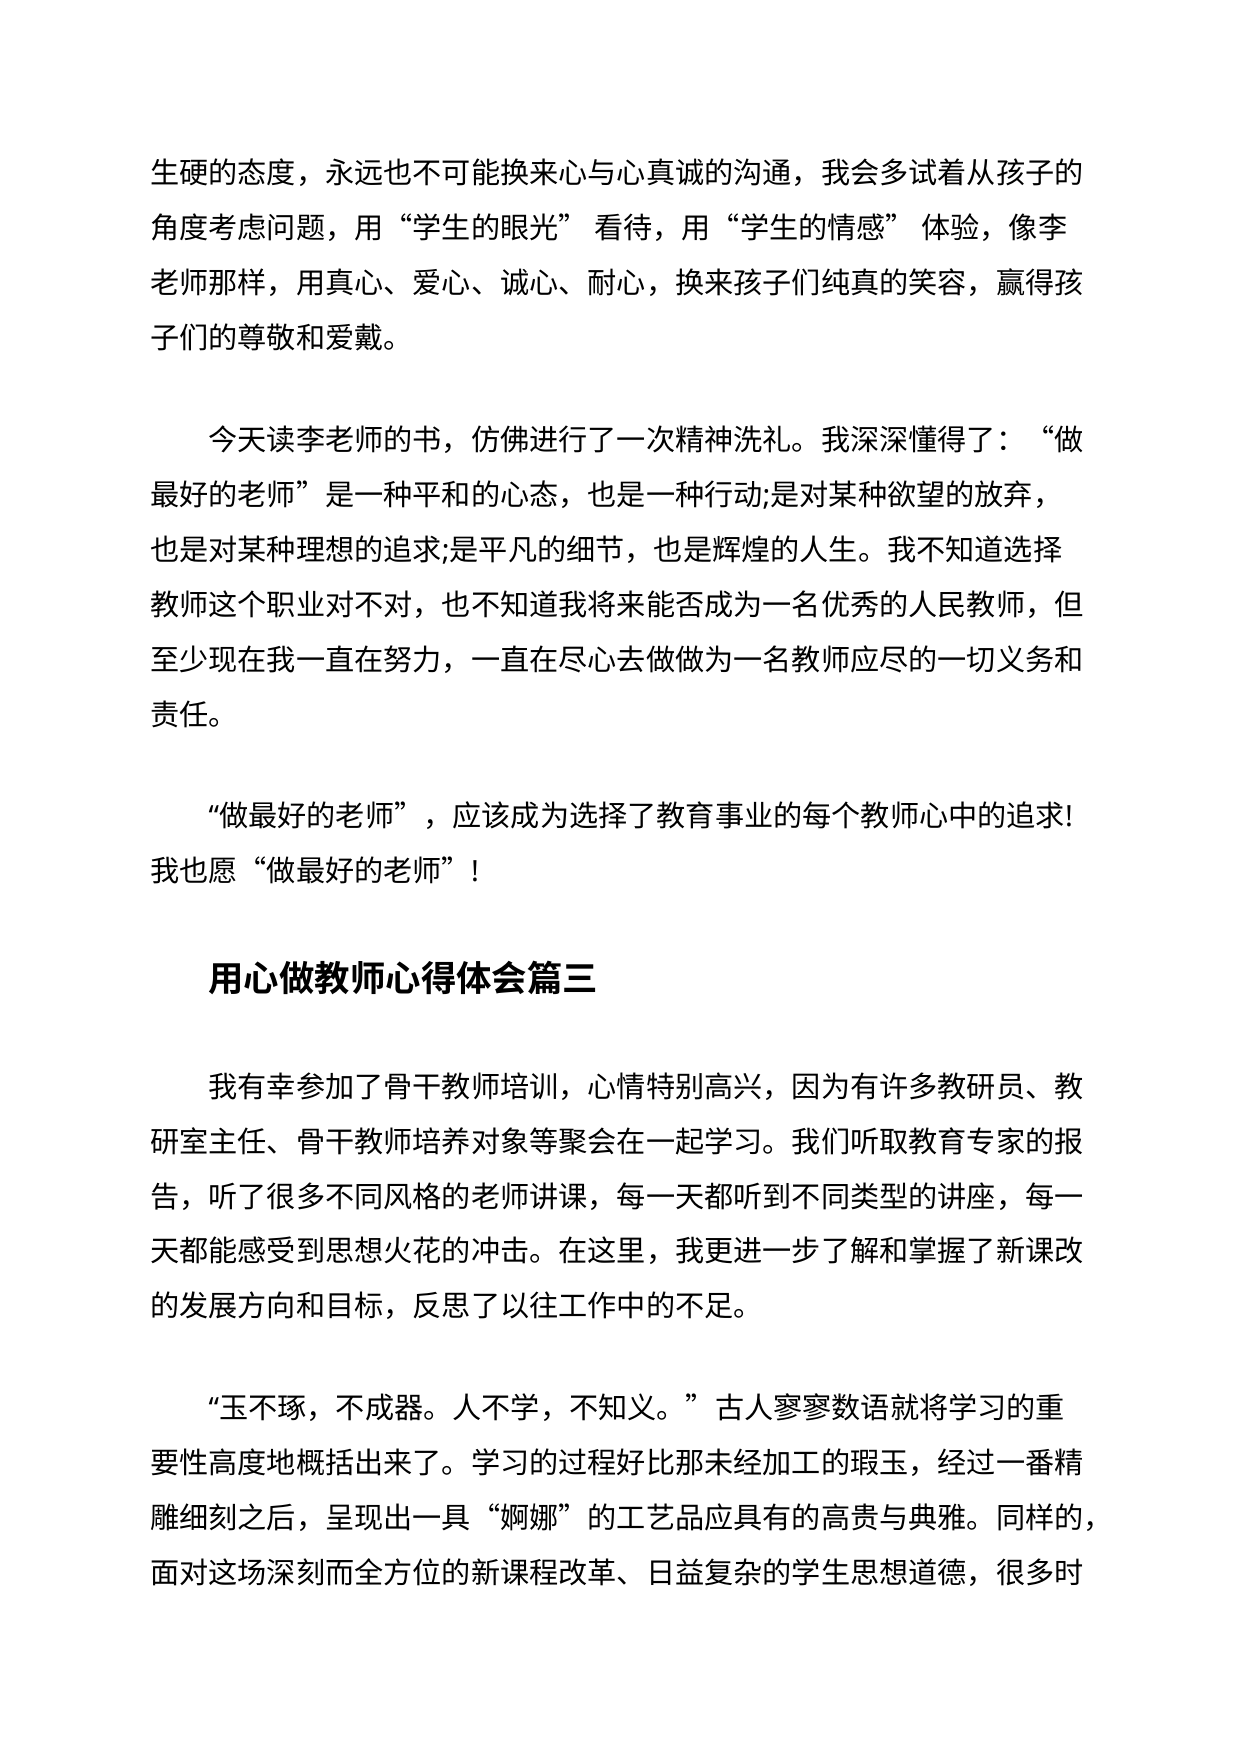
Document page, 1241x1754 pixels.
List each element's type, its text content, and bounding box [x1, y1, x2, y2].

text “做最好的老师”，应该成为选择了教育事业的每个教师心中的追求!我也愿“做最好的老师”! [150, 793, 1090, 890]
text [150, 150, 1090, 357]
text 用心做教师心得体会篇三 [150, 950, 1090, 1001]
text 我有幸参加了骨干教师培训，心情特别高兴，因为有许多教研员、教研室主任、骨干教师培养对象等聚会在一起学习。我们听取教育专家的报告，听了很多不同风格的老师讲课，每一天都听到不同类型的讲座，每一天都能感受到思想火花的冲击。在这里，我更进一步了解和掌握了新课改的发展方向和目标，反思了以往工作中的不足。 [150, 1063, 1090, 1325]
text 今天读李老师的书，仿佛进行了一次精神洗礼。我深深懂得了：“做最好的老师”是一种平和的心态，也是一种行动;是对某种欲望的放弃，也是对某种理想的追求;是平凡的细节，也是辉煌的人生。我不知道选择教师这个职业对不对，也不知道我将来能否成为一名优秀的人民教师，但至少现在我一直在努力，一直在尽心去做做为一名教师应尽的一切义务和责任。 [150, 416, 1090, 733]
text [150, 1385, 1090, 1592]
